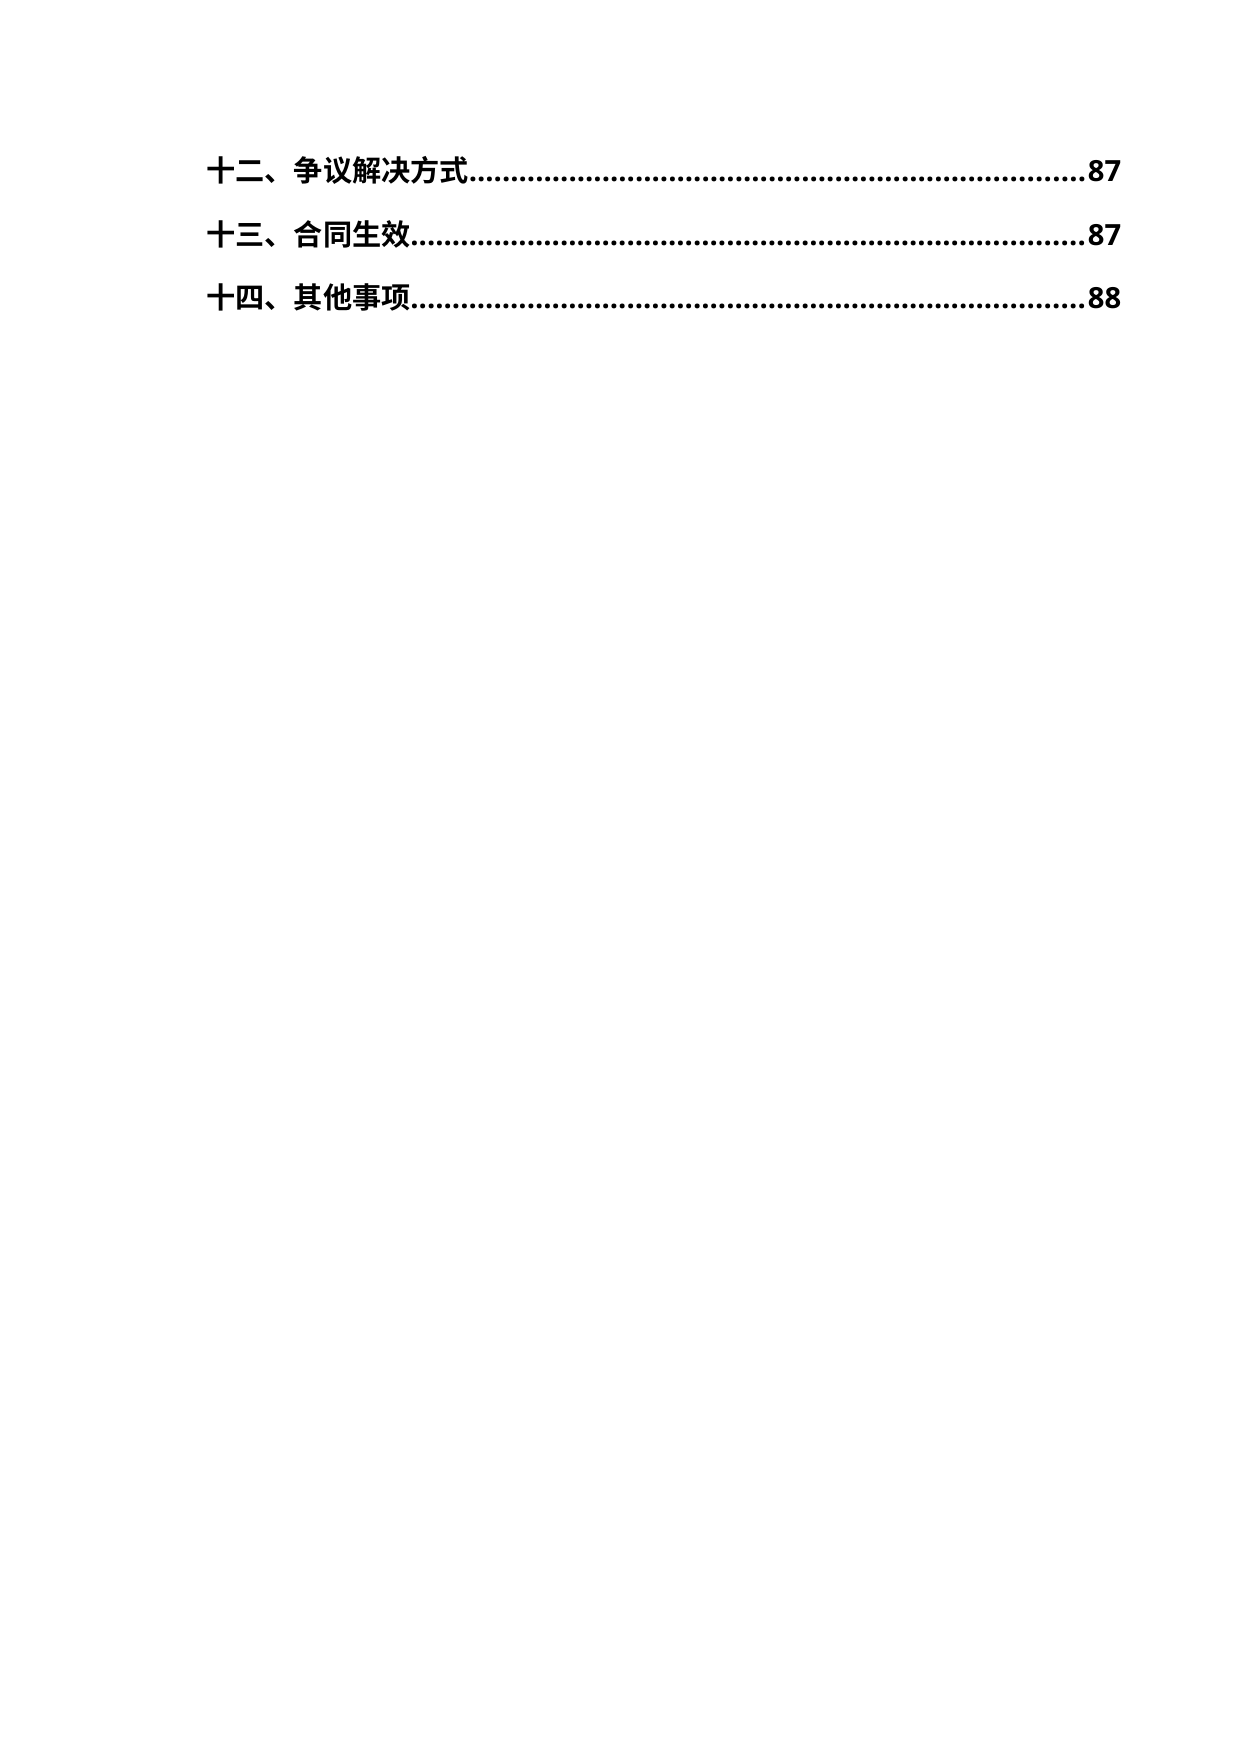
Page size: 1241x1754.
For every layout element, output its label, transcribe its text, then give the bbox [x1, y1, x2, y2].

text 十二、争议解决方式 87 [148, 148, 1122, 190]
text 十三、合同生效 87 [148, 211, 1122, 254]
text 十四、其他事项 88 [148, 275, 1122, 317]
